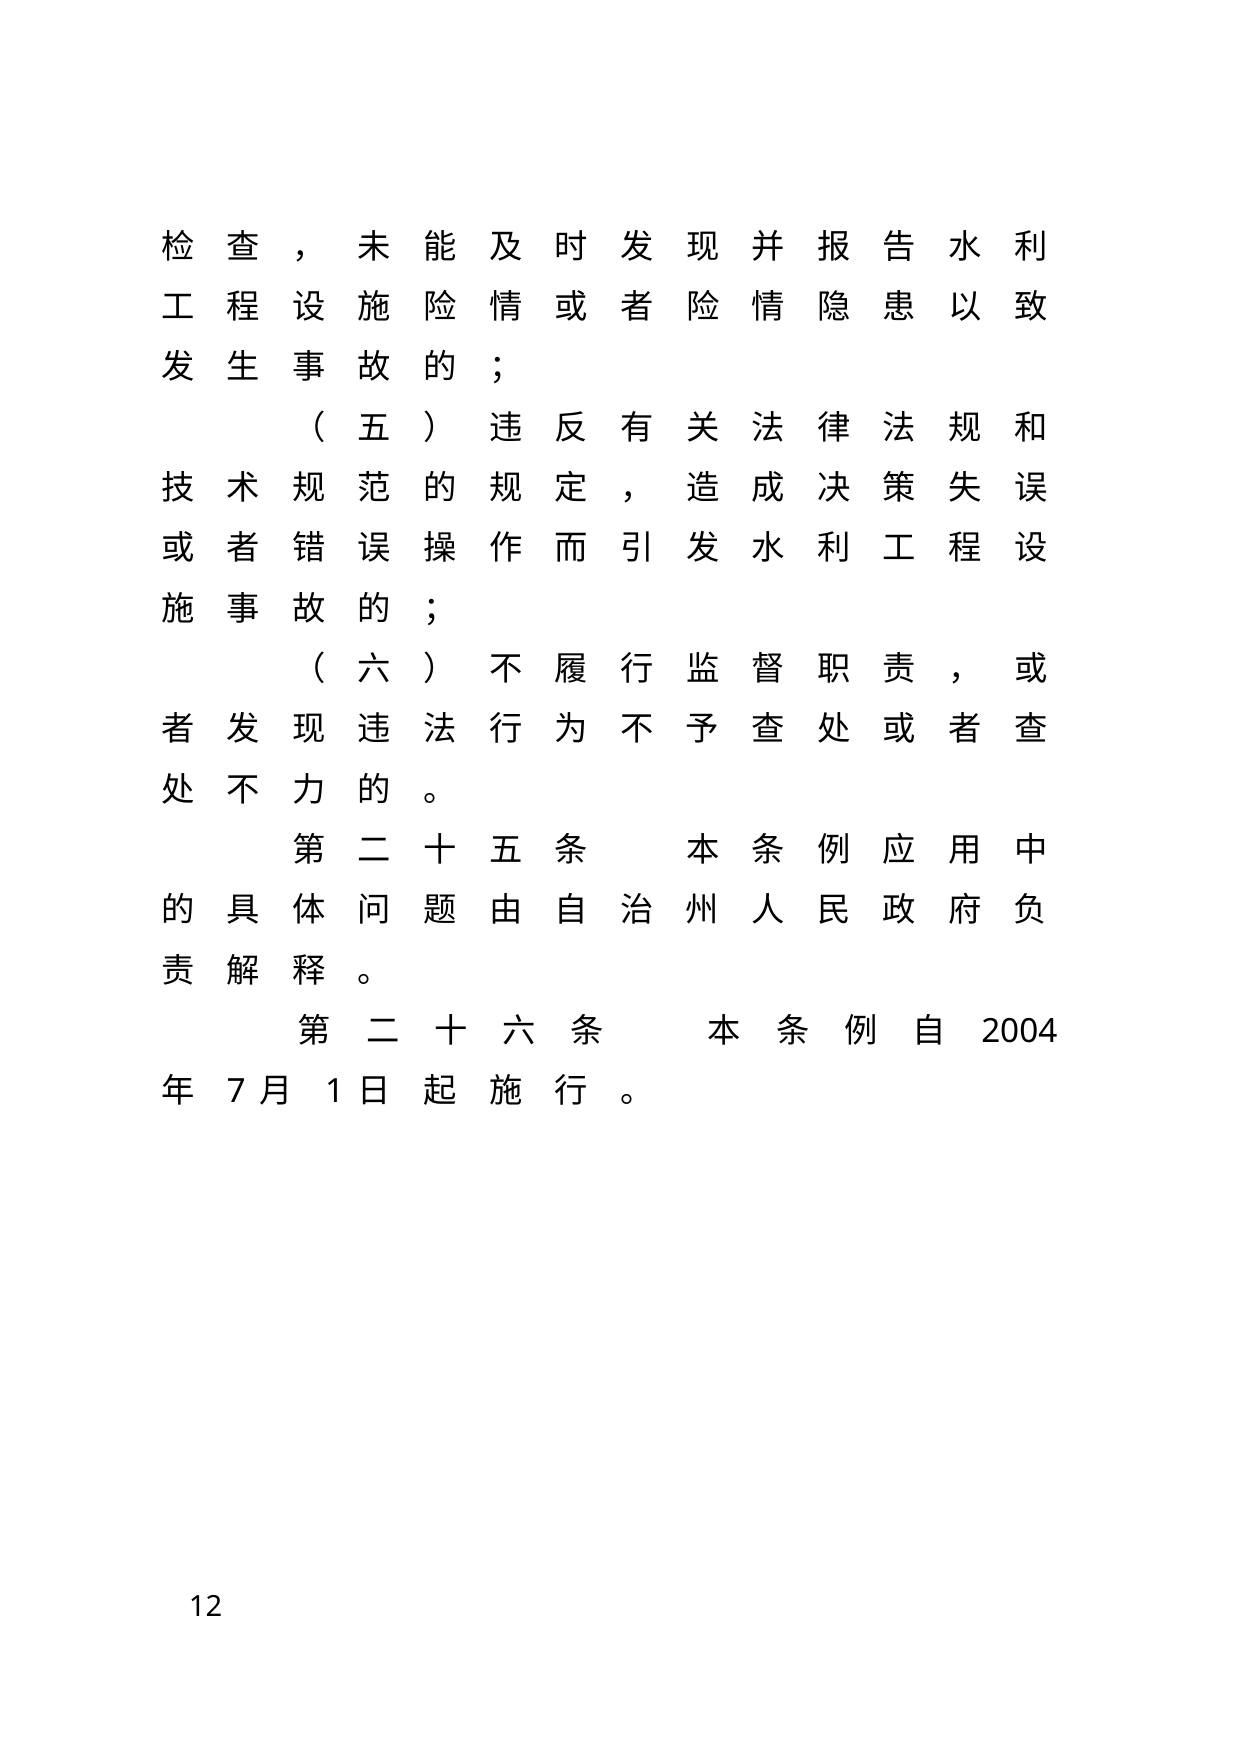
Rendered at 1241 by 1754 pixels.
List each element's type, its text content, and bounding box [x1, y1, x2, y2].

text 第二十五条 本条例应用中的具体问题由自治州人民政府负责解释。 [161, 817, 1079, 998]
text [161, 213, 1079, 394]
text （五）违反有关法律法规和技术规范的规定，造成决策失误或者错误操作而引发水利工程设施事故的； [161, 394, 1079, 636]
text （六）不履行监督职责，或者发现违法行为不予查处或者查处不力的。 [161, 636, 1079, 817]
text 第二十六条 本条例自2004年7月1日起施行。 [161, 998, 1079, 1118]
